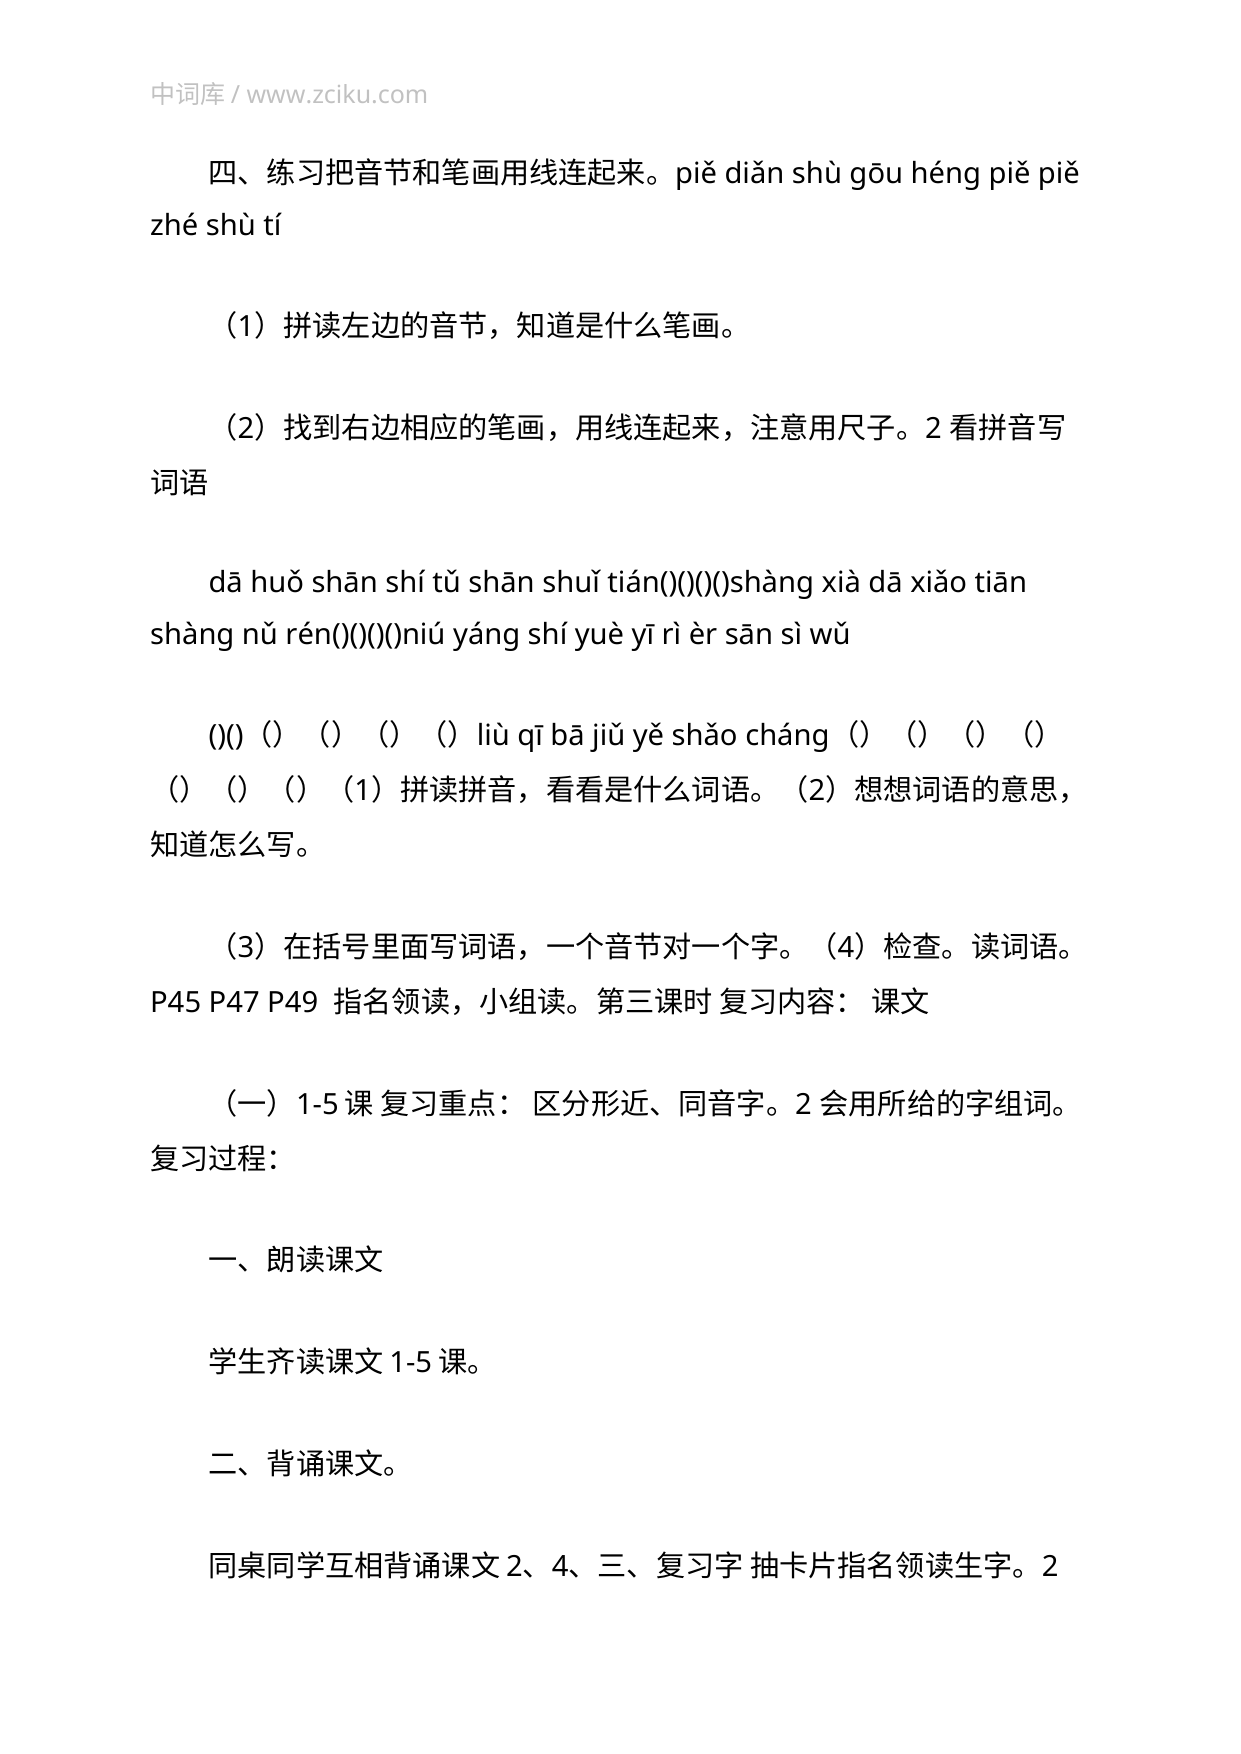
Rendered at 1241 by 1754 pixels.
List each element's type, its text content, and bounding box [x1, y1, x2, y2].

text 学生齐读课文1-5课。 [150, 1339, 1090, 1381]
text （1）拼读左边的音节，知道是什么笔画。 [150, 303, 1090, 345]
text 四、练习把音节和笔画用线连起来。piě diǎn shù ɡōu hénɡ piě piě zhé shù tí [150, 150, 1090, 244]
text （2）找到右边相应的笔画，用线连起来，注意用尺子。2 看拼音写词语 [150, 405, 1090, 502]
text ()()（）（）（）（）liù qī bā jiǔ yě shǎo chánɡ（）（）（）（）（）（）（）（1）拼读拼音，看看是什么词语。（2）想想词语的意思，知道怎么写。 [150, 711, 1090, 864]
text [150, 1542, 1090, 1585]
text （一）1-5课 复习重点： 区分形近、同音字。2 会用所给的字组词。复习过程： [150, 1080, 1090, 1177]
text dā huǒ shān shí tǔ shān shuǐ tián()()()()shànɡ xià dā xiǎo tiān shànɡ nǔ rén()()()()niú yánɡ shí yuè yī rì èr sān sì wǔ [150, 561, 1090, 653]
text 二、背诵课文。 [150, 1441, 1090, 1483]
text （3）在括号里面写词语，一个音节对一个字。（4）检查。读词语。P45 P47 P49 指名领读，小组读。第三课时 复习内容： 课文 [150, 923, 1090, 1021]
text 一、朗读课文 [150, 1237, 1090, 1279]
